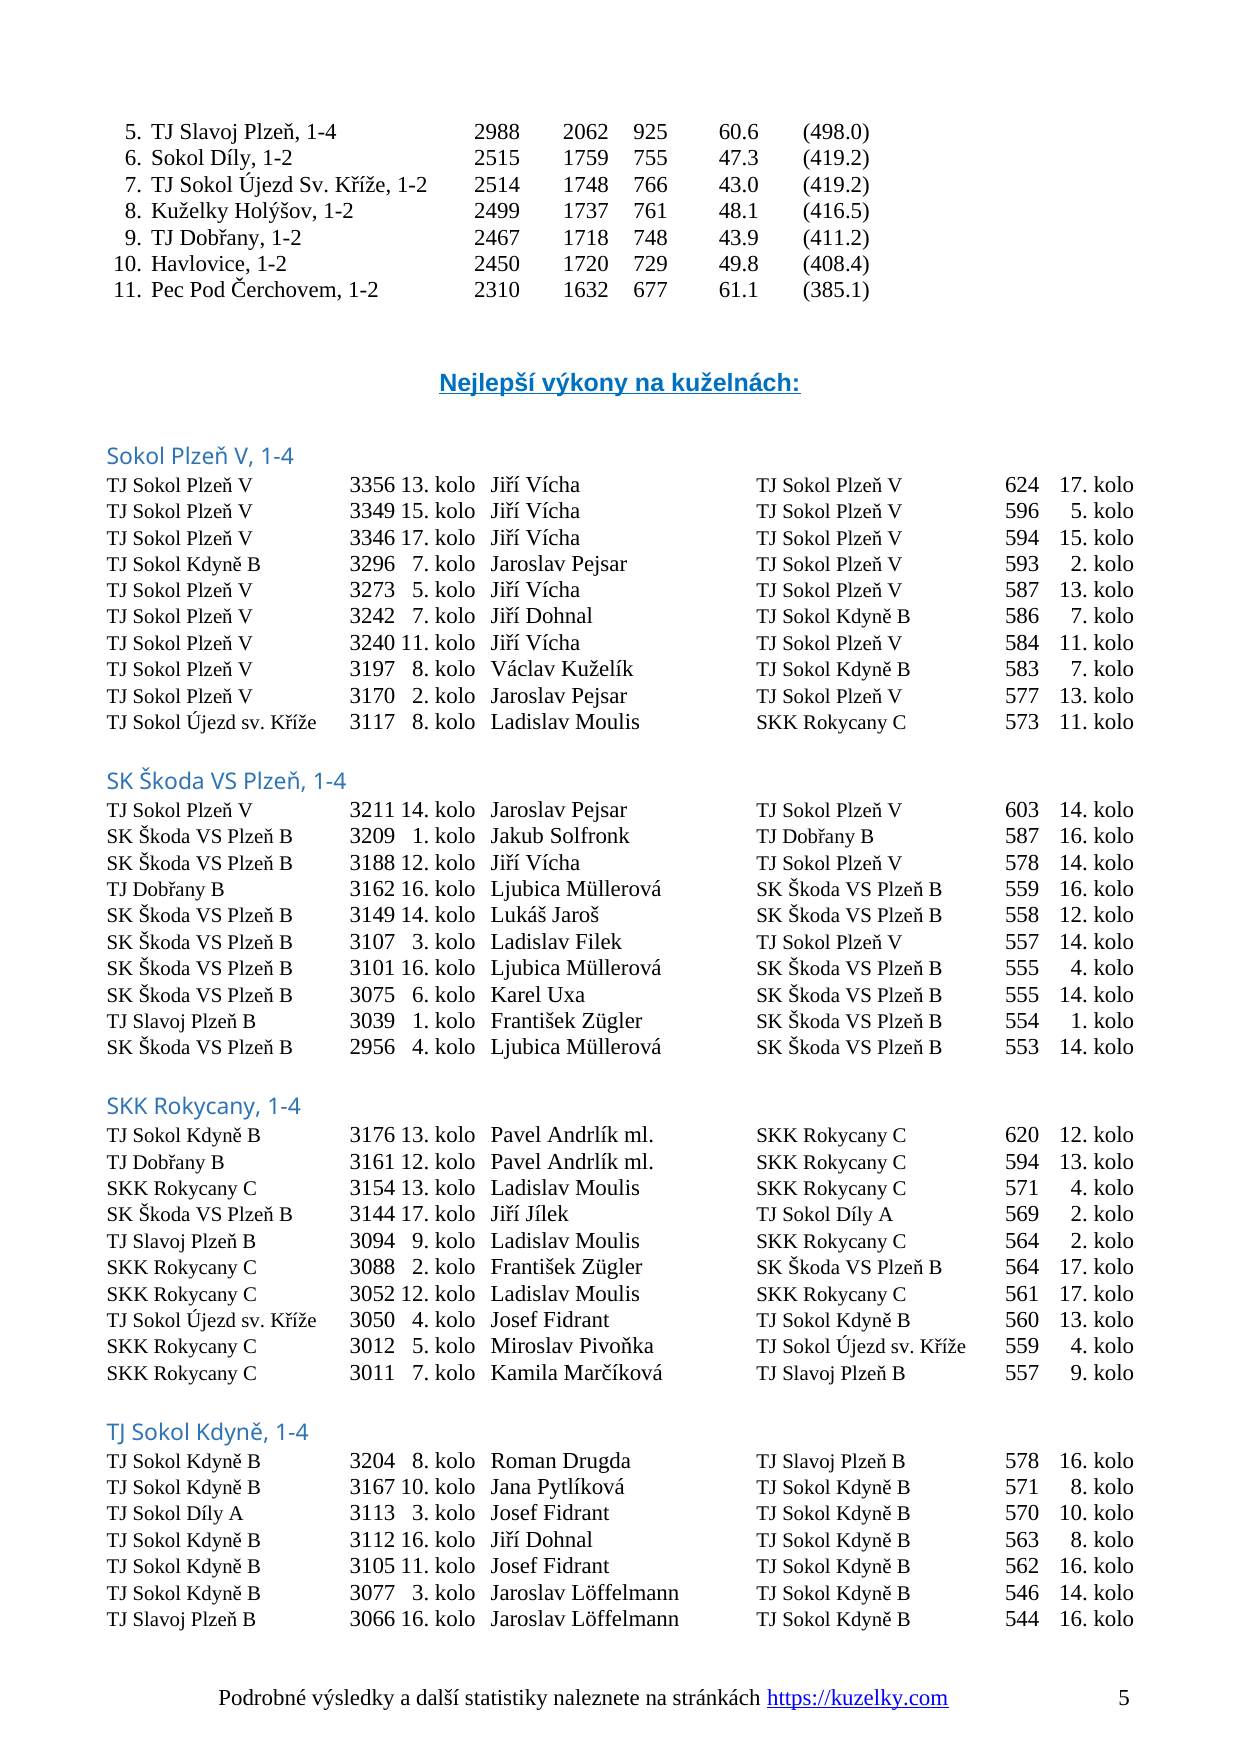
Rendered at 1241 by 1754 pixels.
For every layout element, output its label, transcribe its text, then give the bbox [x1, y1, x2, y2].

text SK Škoda VS Plzeň B 3149 14. kolo Lukáš Jaroš SK Škoda VS Plzeň B 558 12. kolo [106, 902, 1134, 928]
text TJ Sokol Plzeň V 3197 8. kolo Václav Kuželík TJ Sokol Kdyně B 583 7. kolo [106, 655, 1134, 682]
text SKK Rokycany C 3154 13. kolo Ladislav Moulis SKK Rokycany C 571 4. kolo [106, 1174, 1134, 1201]
text TJ Sokol Újezd sv. Kříže 3117 8. kolo Ladislav Moulis SKK Rokycany C 573 11. kolo [106, 708, 1134, 734]
text SK Škoda VS Plzeň B 3075 6. kolo Karel Uxa SK Škoda VS Plzeň B 555 14. kolo [106, 981, 1134, 1007]
text TJ Sokol Plzeň V 3346 17. kolo Jiří Vícha TJ Sokol Plzeň V 594 15. kolo [106, 523, 1134, 550]
text 8. Kuželky Holýšov, 1-2 2499 1737 761 48.1 (416.5) [106, 197, 1134, 223]
text TJ Sokol Kdyně B 3105 11. kolo Josef Fidrant TJ Sokol Kdyně B 562 16. kolo [106, 1552, 1134, 1578]
text TJ Slavoj Plzeň B 3039 1. kolo František Zügler SK Škoda VS Plzeň B 554 1. kolo [106, 1007, 1134, 1033]
subtitle TJ Sokol Kdyně, 1-4 [106, 1416, 1134, 1447]
text 7. TJ Sokol Újezd Sv. Kříže, 1-2 2514 1748 766 43.0 (419.2) [106, 171, 1134, 197]
text TJ Sokol Kdyně B 3204 8. kolo Roman Drugda TJ Slavoj Plzeň B 578 16. kolo [106, 1447, 1134, 1473]
text TJ Sokol Plzeň V 3211 14. kolo Jaroslav Pejsar TJ Sokol Plzeň V 603 14. kolo [106, 796, 1134, 822]
text SK Škoda VS Plzeň B 3188 12. kolo Jiří Vícha TJ Sokol Plzeň V 578 14. kolo [106, 849, 1134, 875]
text TJ Sokol Újezd sv. Kříže 3050 4. kolo Josef Fidrant TJ Sokol Kdyně B 560 13. kolo [106, 1306, 1134, 1332]
text TJ Sokol Plzeň V 3349 15. kolo Jiří Vícha TJ Sokol Plzeň V 596 5. kolo [106, 497, 1134, 523]
text SKK Rokycany C 3052 12. kolo Ladislav Moulis SKK Rokycany C 561 17. kolo [106, 1279, 1134, 1306]
subtitle SK Škoda VS Plzeň, 1-4 [106, 765, 1134, 796]
text TJ Sokol Kdyně B 3167 10. kolo Jana Pytlíková TJ Sokol Kdyně B 571 8. kolo [106, 1473, 1134, 1499]
text SKK Rokycany C 3088 2. kolo František Zügler SK Škoda VS Plzeň B 564 17. kolo [106, 1253, 1134, 1279]
text SK Škoda VS Plzeň B 3107 3. kolo Ladislav Filek TJ Sokol Plzeň V 557 14. kolo [106, 928, 1134, 954]
text SKK Rokycany C 3011 7. kolo Kamila Marčíková TJ Slavoj Plzeň B 557 9. kolo [106, 1359, 1134, 1385]
text TJ Slavoj Plzeň B 3094 9. kolo Ladislav Moulis SKK Rokycany C 564 2. kolo [106, 1227, 1134, 1253]
text TJ Sokol Kdyně B 3112 16. kolo Jiří Dohnal TJ Sokol Kdyně B 563 8. kolo [106, 1526, 1134, 1552]
text SKK Rokycany C 3012 5. kolo Miroslav Pivoňka TJ Sokol Újezd sv. Kříže 559 4. kolo [106, 1332, 1134, 1359]
text TJ Sokol Plzeň V 3356 13. kolo Jiří Vícha TJ Sokol Plzeň V 624 17. kolo [106, 471, 1134, 497]
text 9. TJ Dobřany, 1-2 2467 1718 748 43.9 (411.2) [106, 223, 1134, 250]
text Nejlepší výkony na kuželnách: [94, 368, 1145, 397]
text 6. Sokol Díly, 1-2 2515 1759 755 47.3 (419.2) [106, 144, 1134, 171]
subtitle Sokol Plzeň V, 1-4 [106, 439, 1134, 471]
subtitle SKK Rokycany, 1-4 [106, 1090, 1134, 1121]
text TJ Slavoj Plzeň B 3066 16. kolo Jaroslav Löffelmann TJ Sokol Kdyně B 544 16. kolo [106, 1605, 1134, 1631]
text SK Škoda VS Plzeň B 3144 17. kolo Jiří Jílek TJ Sokol Díly A 569 2. kolo [106, 1201, 1134, 1227]
text SK Škoda VS Plzeň B 3101 16. kolo Ljubica Müllerová SK Škoda VS Plzeň B 555 4. kolo [106, 954, 1134, 981]
text 11. Pec Pod Čerchovem, 1-2 2310 1632 677 61.1 (385.1) [106, 276, 1134, 303]
text TJ Sokol Kdyně B 3296 7. kolo Jaroslav Pejsar TJ Sokol Plzeň V 593 2. kolo [106, 550, 1134, 576]
text TJ Sokol Plzeň V 3273 5. kolo Jiří Vícha TJ Sokol Plzeň V 587 13. kolo [106, 576, 1134, 603]
text SK Škoda VS Plzeň B 3209 1. kolo Jakub Solfronk TJ Dobřany B 587 16. kolo [106, 822, 1134, 849]
text TJ Sokol Plzeň V 3240 11. kolo Jiří Vícha TJ Sokol Plzeň V 584 11. kolo [106, 629, 1134, 655]
text TJ Sokol Plzeň V 3170 2. kolo Jaroslav Pejsar TJ Sokol Plzeň V 577 13. kolo [106, 682, 1134, 708]
text TJ Sokol Kdyně B 3176 13. kolo Pavel Andrlík ml. SKK Rokycany C 620 12. kolo [106, 1121, 1134, 1148]
text SK Škoda VS Plzeň B 2956 4. kolo Ljubica Müllerová SK Škoda VS Plzeň B 553 14. kolo [106, 1033, 1134, 1060]
text 5. TJ Slavoj Plzeň, 1-4 2988 2062 925 60.6 (498.0) [106, 118, 1134, 144]
text TJ Sokol Plzeň V 3242 7. kolo Jiří Dohnal TJ Sokol Kdyně B 586 7. kolo [106, 603, 1134, 629]
text TJ Sokol Díly A 3113 3. kolo Josef Fidrant TJ Sokol Kdyně B 570 10. kolo [106, 1499, 1134, 1526]
text TJ Dobřany B 3162 16. kolo Ljubica Müllerová SK Škoda VS Plzeň B 559 16. kolo [106, 875, 1134, 902]
text TJ Dobřany B 3161 12. kolo Pavel Andrlík ml. SKK Rokycany C 594 13. kolo [106, 1148, 1134, 1174]
text TJ Sokol Kdyně B 3077 3. kolo Jaroslav Löffelmann TJ Sokol Kdyně B 546 14. kolo [106, 1578, 1134, 1605]
text 10. Havlovice, 1-2 2450 1720 729 49.8 (408.4) [106, 250, 1134, 276]
